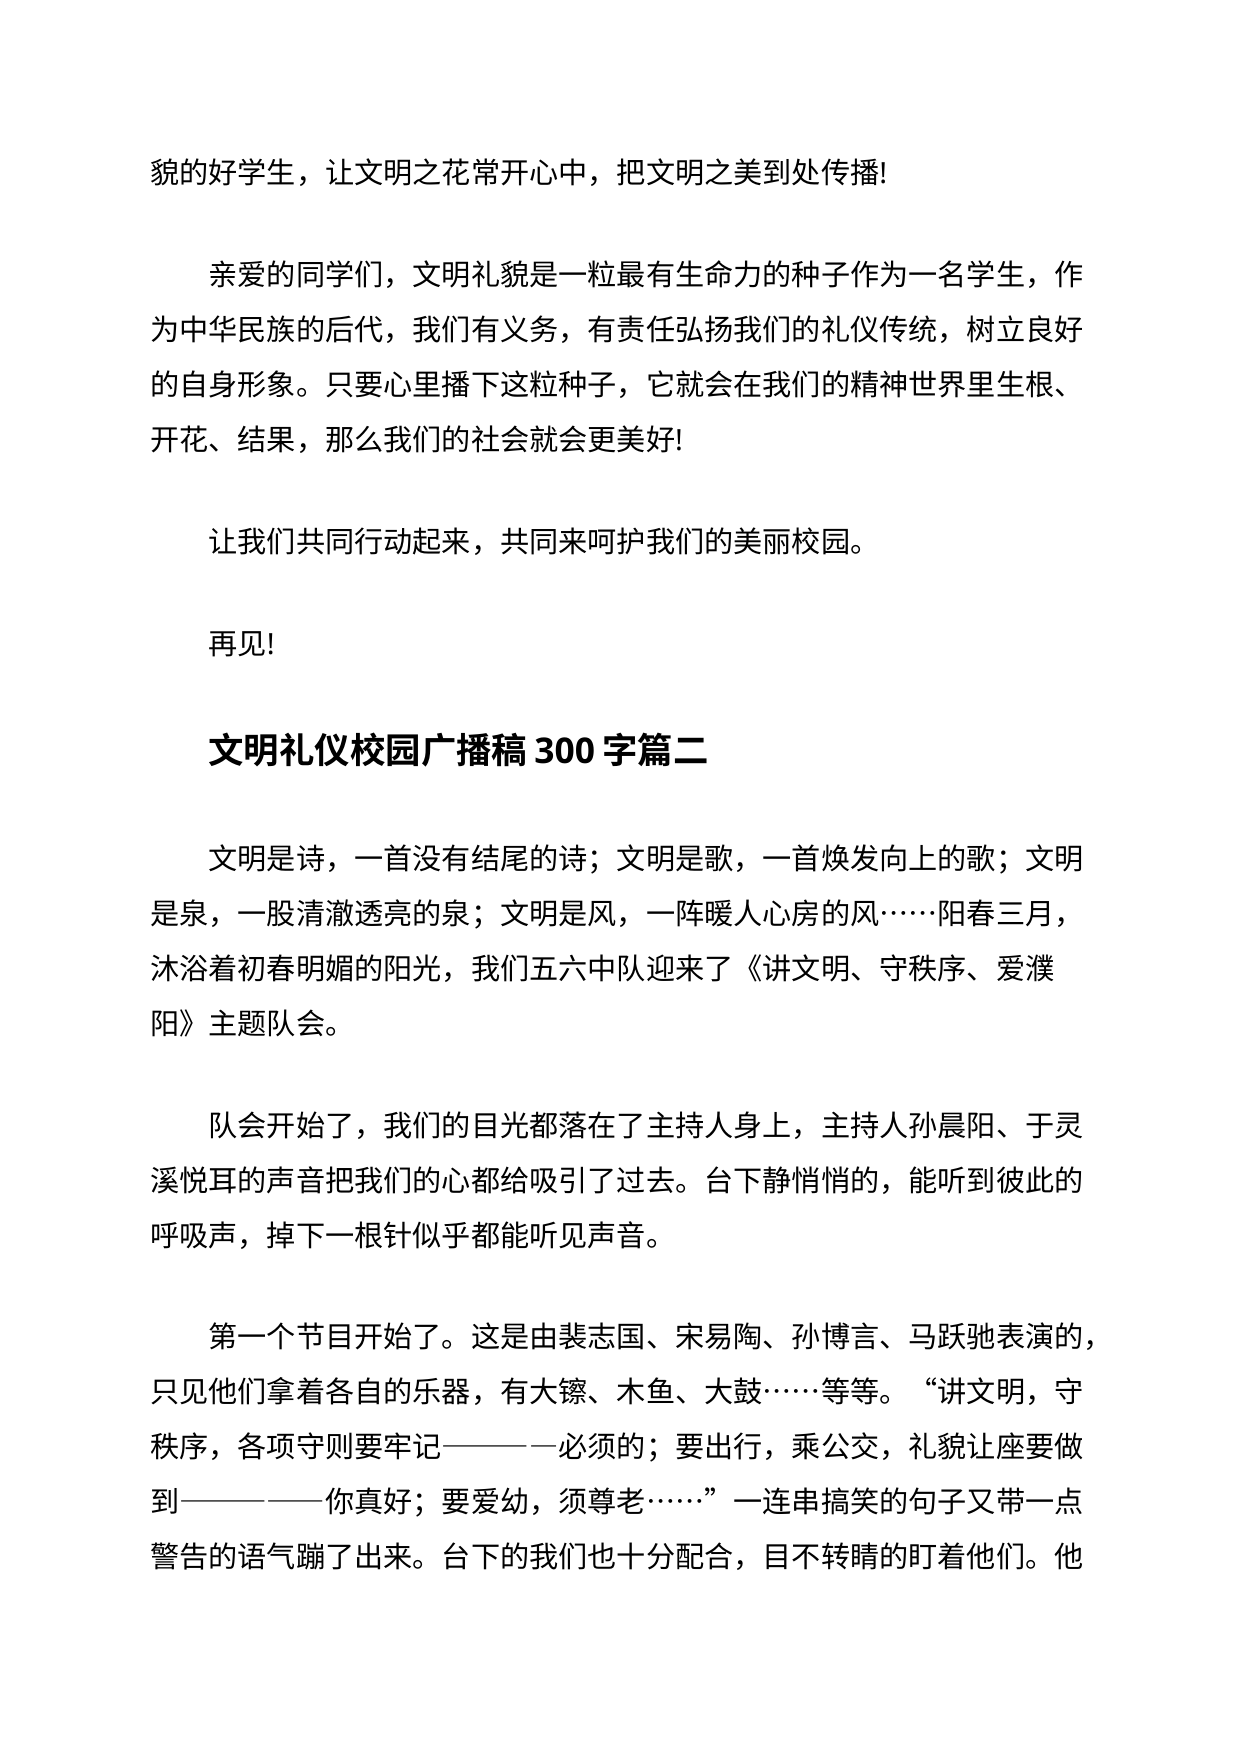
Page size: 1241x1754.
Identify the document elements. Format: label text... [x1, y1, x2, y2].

text 让我们共同行动起来，共同来呵护我们的美丽校园。 [150, 519, 1090, 561]
text 队会开始了，我们的目光都落在了主持人身上，主持人孙晨阳、于灵溪悦耳的声音把我们的心都给吸引了过去。台下静悄悄的，能听到彼此的呼吸声，掉下一根针似乎都能听见声音。 [150, 1102, 1090, 1254]
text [150, 150, 1090, 192]
text 文明是诗，一首没有结尾的诗；文明是歌，一首焕发向上的歌；文明是泉，一股清澈透亮的泉；文明是风，一阵暖人心房的风……阳春三月，沐浴着初春明媚的阳光，我们五六中队迎来了《讲文明、守秩序、爱濮阳》主题队会。 [150, 836, 1090, 1043]
text 亲爱的同学们，文明礼貌是一粒最有生命力的种子作为一名学生，作为中华民族的后代，我们有义务，有责任弘扬我们的礼仪传统，树立良好的自身形象。只要心里播下这粒种子，它就会在我们的精神世界里生根、开花、结果，那么我们的社会就会更美好! [150, 252, 1090, 459]
text 文明礼仪校园广播稿300字篇二 [150, 722, 1090, 774]
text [150, 1314, 1090, 1576]
text 再见! [150, 620, 1090, 663]
